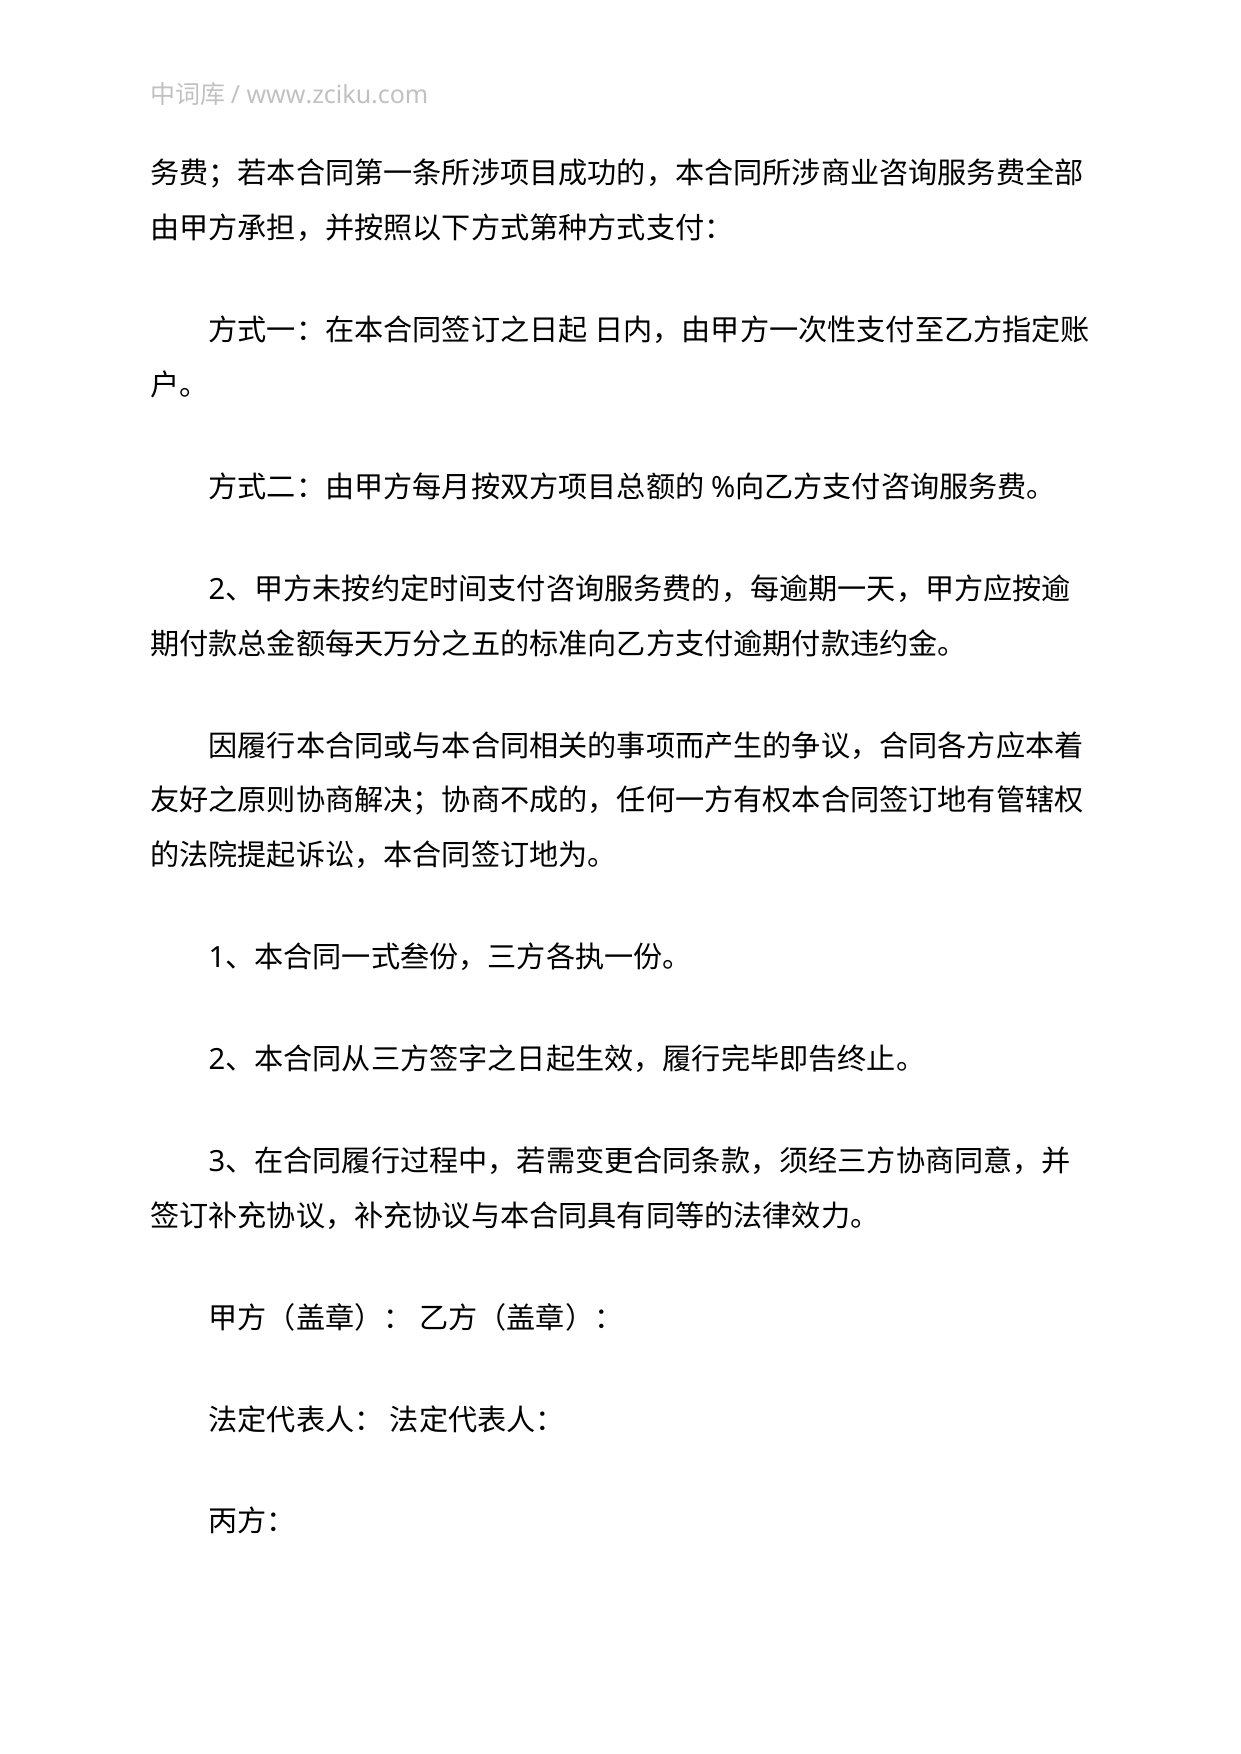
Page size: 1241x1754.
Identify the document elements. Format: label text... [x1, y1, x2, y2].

text 2、本合同从三方签字之日起生效，履行完毕即告终止。 [150, 1036, 1090, 1078]
text 法定代表人： 法定代表人： [150, 1396, 1090, 1438]
text 方式一：在本合同签订之日起 日内，由甲方一次性支付至乙方指定账户。 [150, 307, 1090, 404]
text 丙方： [150, 1498, 1090, 1540]
text 甲方（盖章）： 乙方（盖章）： [150, 1294, 1090, 1337]
text 3、在合同履行过程中，若需变更合同条款，须经三方协商同意，并签订补充协议，补充协议与本合同具有同等的法律效力。 [150, 1138, 1090, 1235]
text 2、甲方未按约定时间支付咨询服务费的，每逾期一天，甲方应按逾期付款总金额每天万分之五的标准向乙方支付逾期付款违约金。 [150, 565, 1090, 663]
text 因履行本合同或与本合同相关的事项而产生的争议，合同各方应本着友好之原则协商解决；协商不成的，任何一方有权本合同签订地有管辖权的法院提起诉讼，本合同签订地为。 [150, 722, 1090, 874]
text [150, 150, 1090, 247]
text 1、本合同一式叁份，三方各执一份。 [150, 934, 1090, 976]
text 方式二：由甲方每月按双方项目总额的 %向乙方支付咨询服务费。 [150, 463, 1090, 506]
